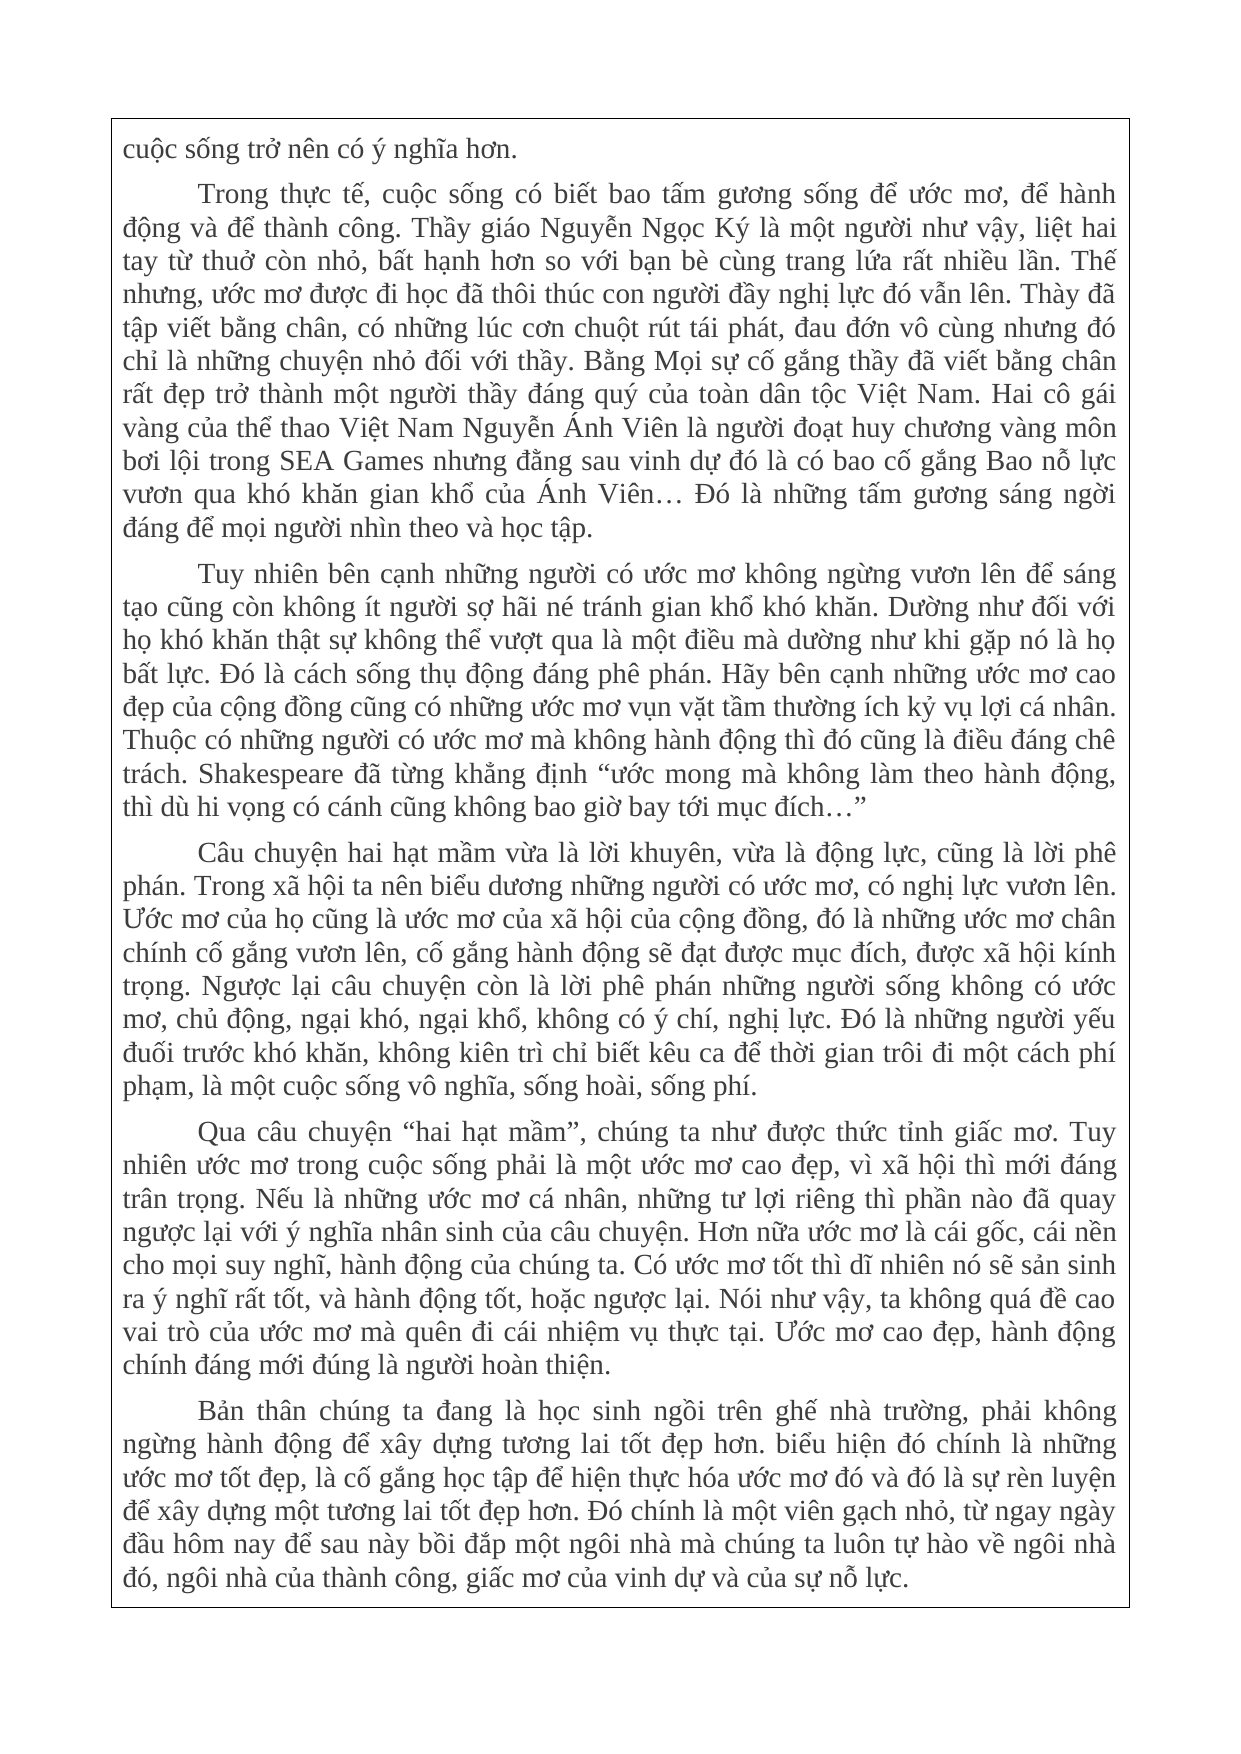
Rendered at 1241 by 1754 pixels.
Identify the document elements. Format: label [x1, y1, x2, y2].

table_cell [112, 119, 1129, 1606]
